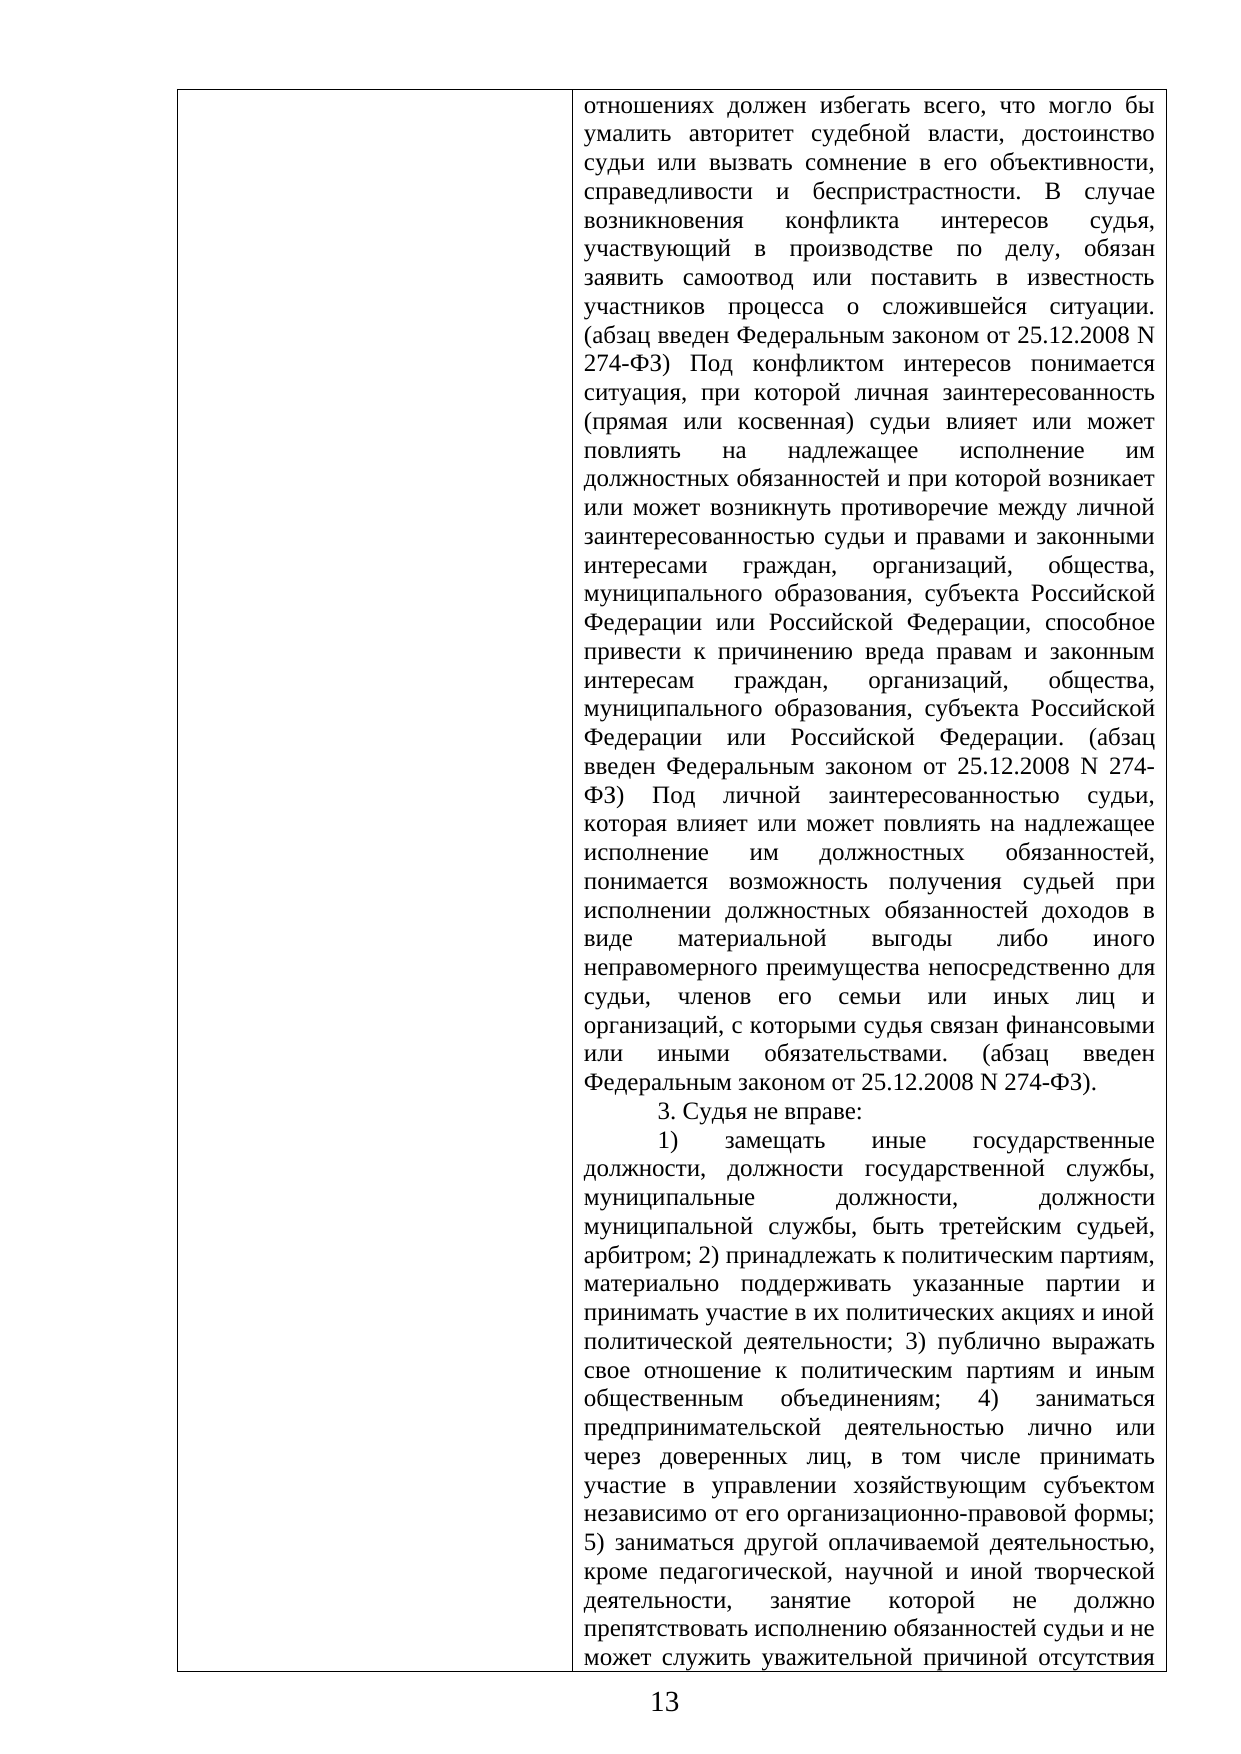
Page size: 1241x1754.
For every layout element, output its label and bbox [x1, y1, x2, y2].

table_cell [178, 90, 572, 1671]
table_cell [573, 90, 1166, 1671]
